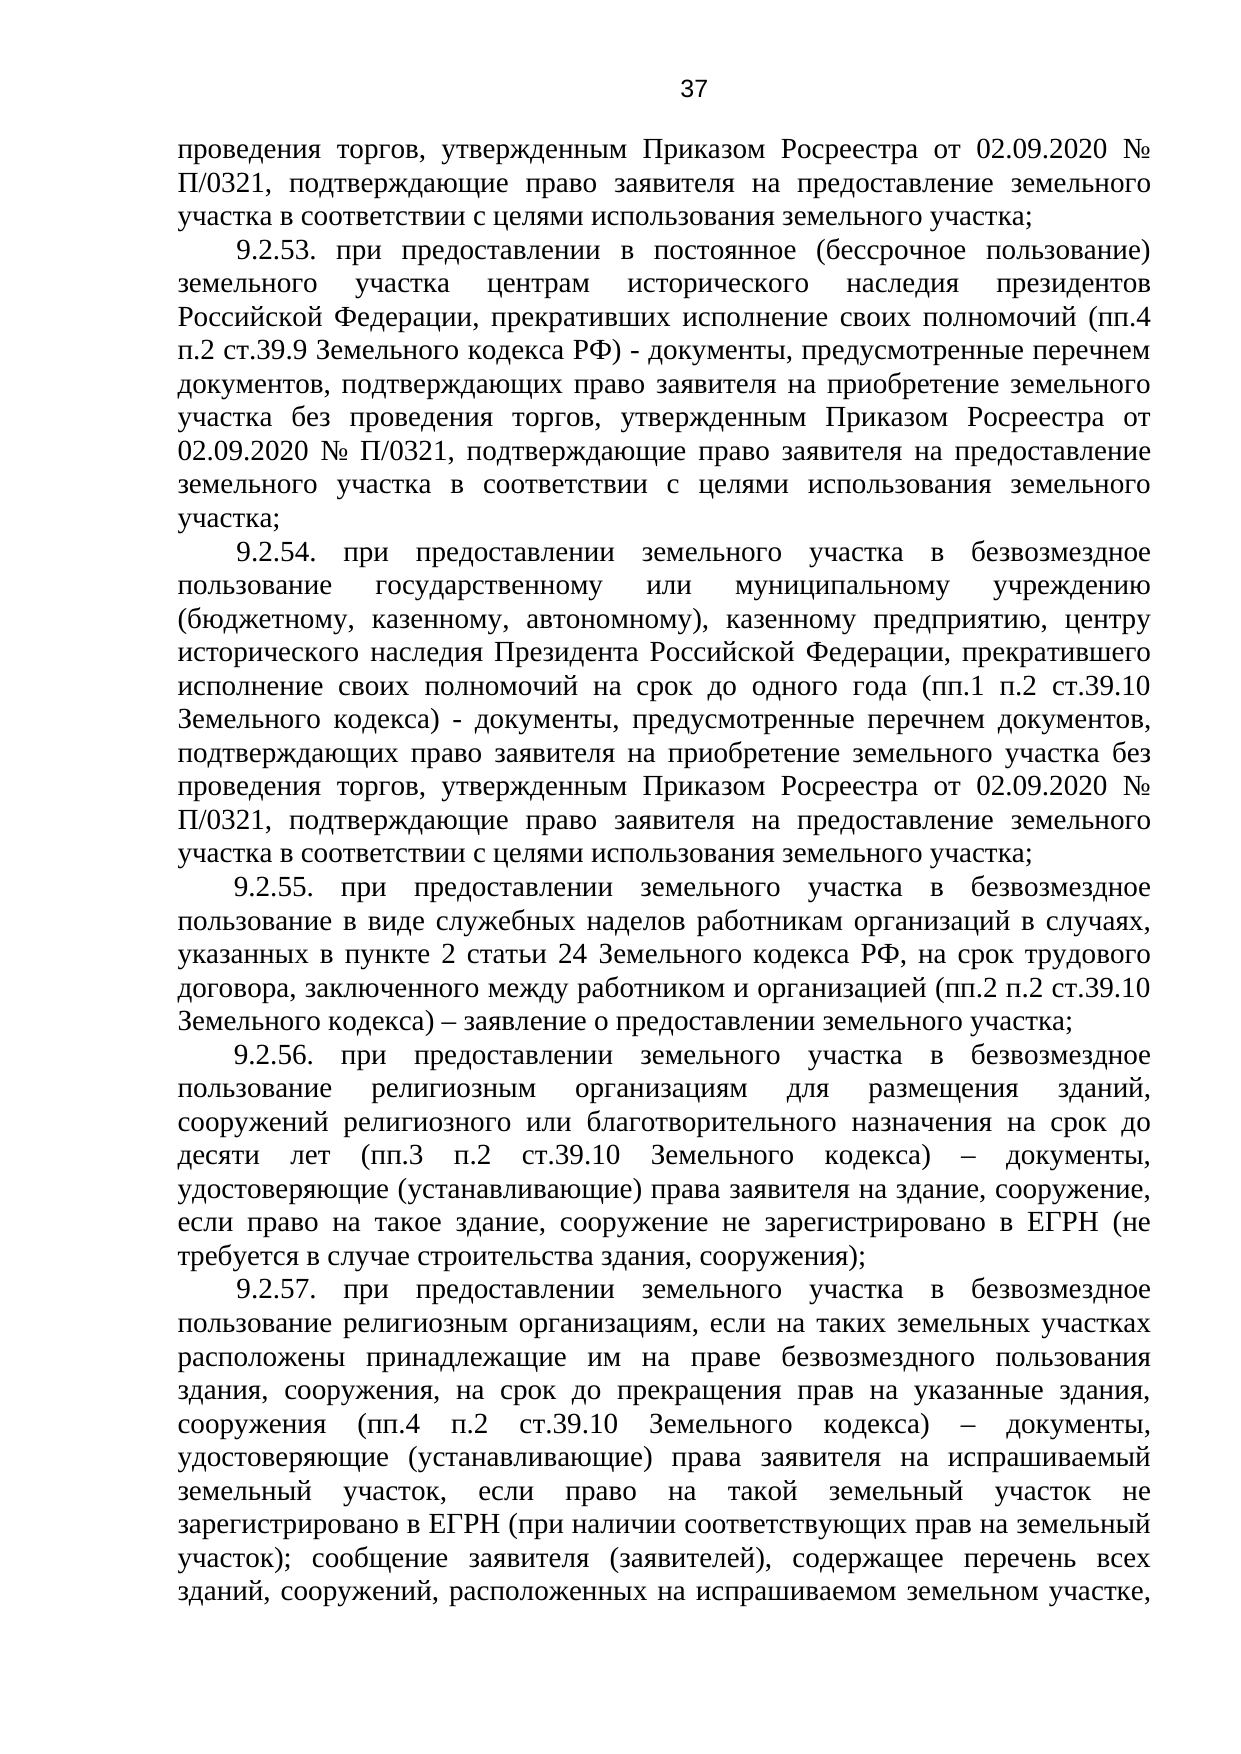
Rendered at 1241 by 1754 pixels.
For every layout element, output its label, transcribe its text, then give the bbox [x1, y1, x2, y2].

text 9.2.54. при предоставлении земельного участка в безвозмездное пользование государственному или муниципальному учреждению (бюджетному, казенному, автономному), казенному предприятию, центру исторического наследия Президента Российской Федерации, прекратившего исполнение своих полномочий на срок до одного года (пп.1 п.2 ст.39.10 Земельного кодекса) - документы, предусмотренные перечнем документов, подтверждающих право заявителя на приобретение земельного участка без проведения торгов, утвержденным Приказом Росреестра от 02.09.2020 № П/0321, подтверждающие право заявителя на предоставление земельного участка в соответствии с целями использования земельного участка; [177, 534, 1152, 869]
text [177, 1272, 1152, 1607]
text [177, 131, 1152, 232]
text 9.2.55. при предоставлении земельного участка в безвозмездное пользование в виде служебных наделов работникам организаций в случаях, указанных в пункте 2 статьи 24 Земельного кодекса РФ, на срок трудового договора, заключенного между работником и организацией (пп.2 п.2 ст.39.10 Земельного кодекса) – заявление о предоставлении земельного участка; [177, 869, 1152, 1037]
text 9.2.53. при предоставлении в постоянное (бессрочное пользование) земельного участка центрам исторического наследия президентов Российской Федерации, прекративших исполнение своих полномочий (пп.4 п.2 ст.39.9 Земельного кодекса РФ) - документы, предусмотренные перечнем документов, подтверждающих право заявителя на приобретение земельного участка без проведения торгов, утвержденным Приказом Росреестра от 02.09.2020 № П/0321, подтверждающие право заявителя на предоставление земельного участка в соответствии с целями использования земельного участка; [177, 232, 1152, 534]
text 9.2.56. при предоставлении земельного участка в безвозмездное пользование религиозным организациям для размещения зданий, сооружений религиозного или благотворительного назначения на срок до десяти лет (пп.3 п.2 ст.39.10 Земельного кодекса) – документы, удостоверяющие (устанавливающие) права заявителя на здание, сооружение, если право на такое здание, сооружение не зарегистрировано в ЕГРН (не требуется в случае строительства здания, сооружения); [177, 1037, 1152, 1272]
